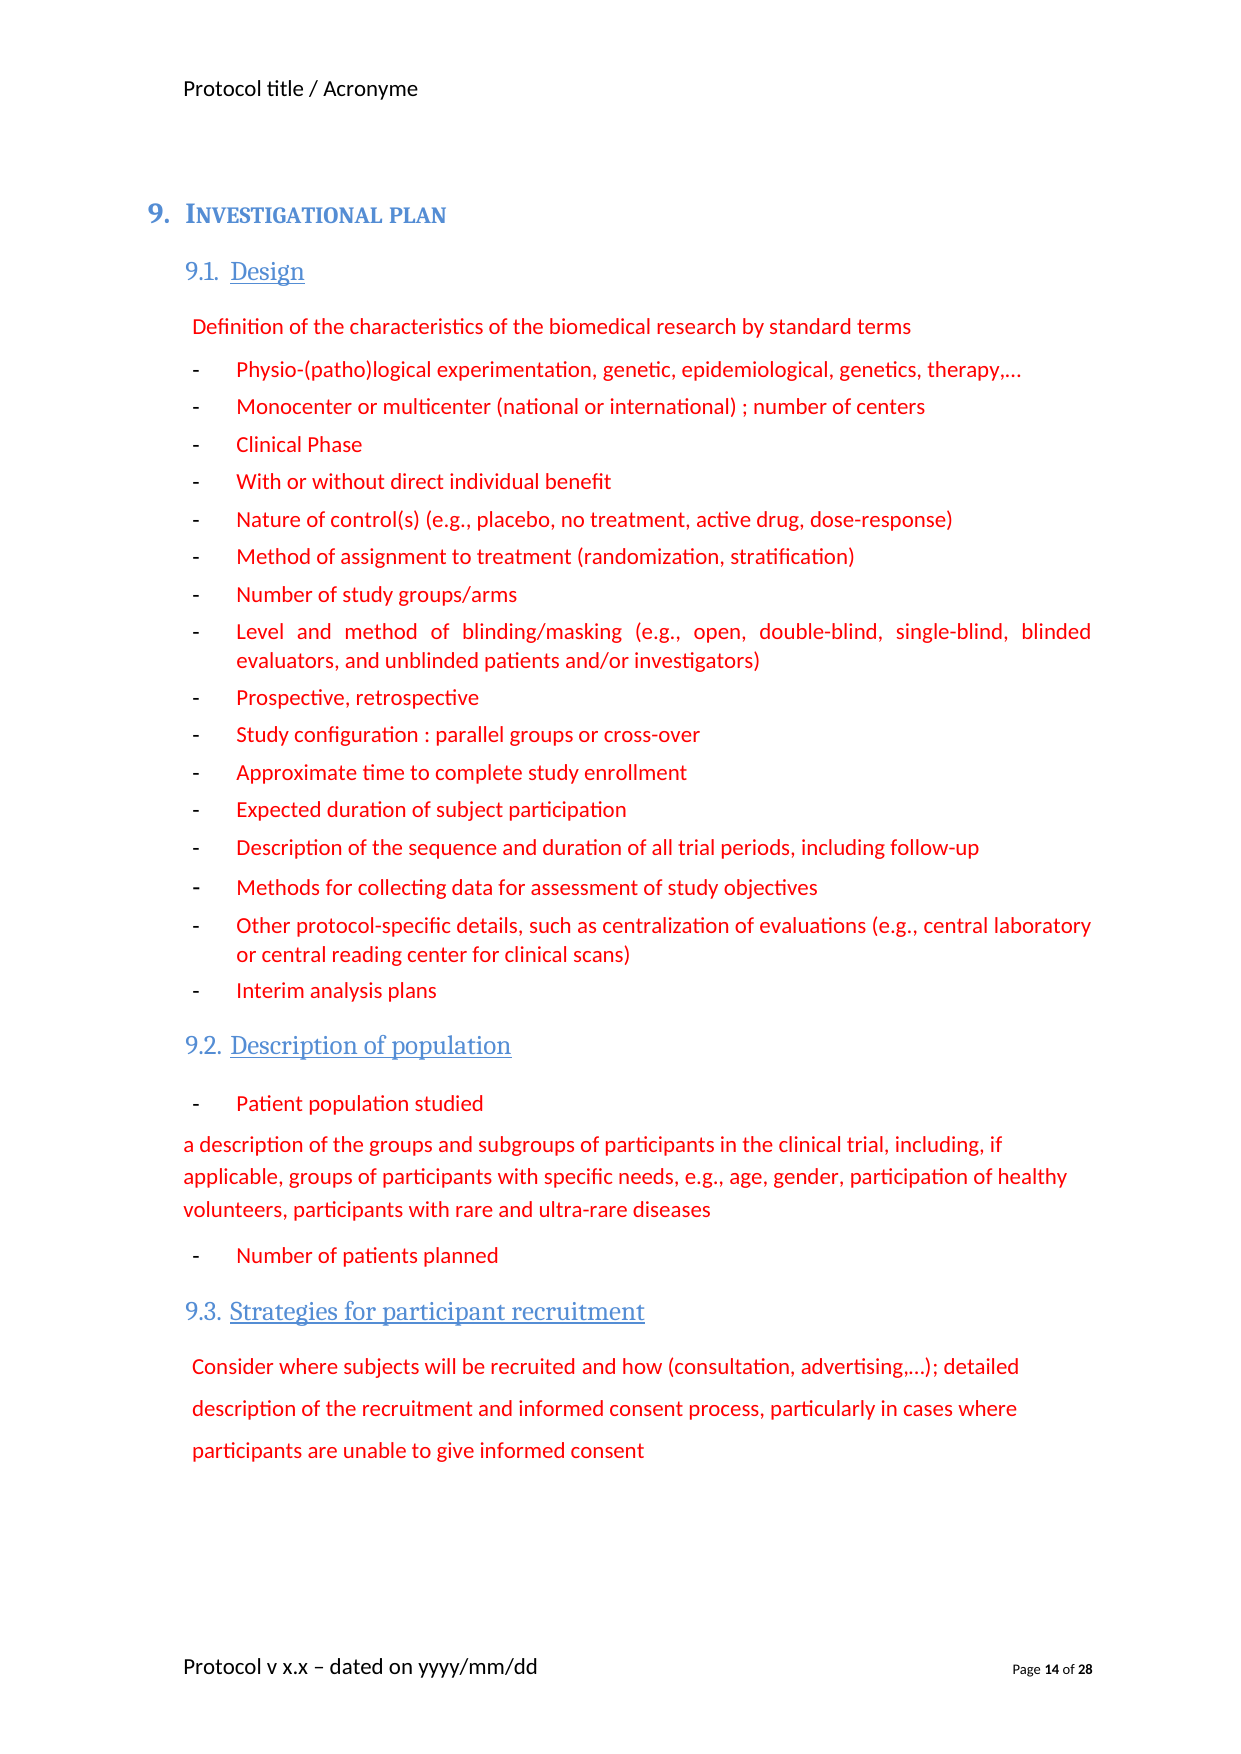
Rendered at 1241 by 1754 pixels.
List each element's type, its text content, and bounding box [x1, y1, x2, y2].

list Description of the sequence and duration of all trial periods, including follow-up [192, 831, 1093, 862]
list Interim analysis plans [192, 974, 1093, 1005]
list Level and method of blinding/masking (e.g., open, double-blind, single-blind, blinded evaluators, and unblinded patients and/or investigators) [192, 615, 1093, 674]
list With or without direct individual benefit [192, 465, 1093, 497]
text Definition of the characteristics of the biomedical research by standard terms [148, 312, 1093, 340]
text Design [185, 256, 1093, 287]
list Study configuration : parallel groups or cross-over [192, 718, 1093, 749]
list Physio-(patho)logical experimentation, genetic, epidemiological, genetics, therapy,… [192, 353, 1093, 384]
list Number of study groups/arms [192, 578, 1093, 609]
list Other protocol-specific details, such as centralization of evaluations (e.g., central laboratory or central reading center for clinical scans) [192, 909, 1093, 968]
list Patient population studied [192, 1087, 1093, 1118]
list Approximate time to complete study enrollment [192, 756, 1093, 787]
list Method of assignment to treatment (randomization, stratification) [192, 540, 1093, 572]
list Expected duration of subject participation [192, 793, 1093, 824]
text Investigational plan [148, 198, 1093, 231]
list Clinical Phase [192, 428, 1093, 459]
text a description of the groups and subgroups of participants in the clinical trial, including, if applicable, groups of participants with specific needs, e.g., age, gender, participation of healthy volunteers, participants with rare and ultra-rare diseases [183, 1130, 1093, 1223]
text Strategies for participant recruitment [185, 1296, 1093, 1327]
list Number of patients planned [192, 1239, 1093, 1271]
list Methods for collecting data for assessment of study objectives [192, 868, 1093, 902]
text Description of population [185, 1030, 1093, 1062]
list Monocenter or multicenter (national or international) ; number of centers [192, 390, 1093, 422]
text Consider where subjects will be recruited and how (consultation, advertising,…); detailed description of the recruitment and informed consent process, particularly in cases where participants are unable to give informed consent [192, 1352, 1093, 1464]
list Nature of control(s) (e.g., placebo, no treatment, active drug, dose-response) [192, 503, 1093, 534]
list Prospective, retrospective [192, 681, 1093, 712]
